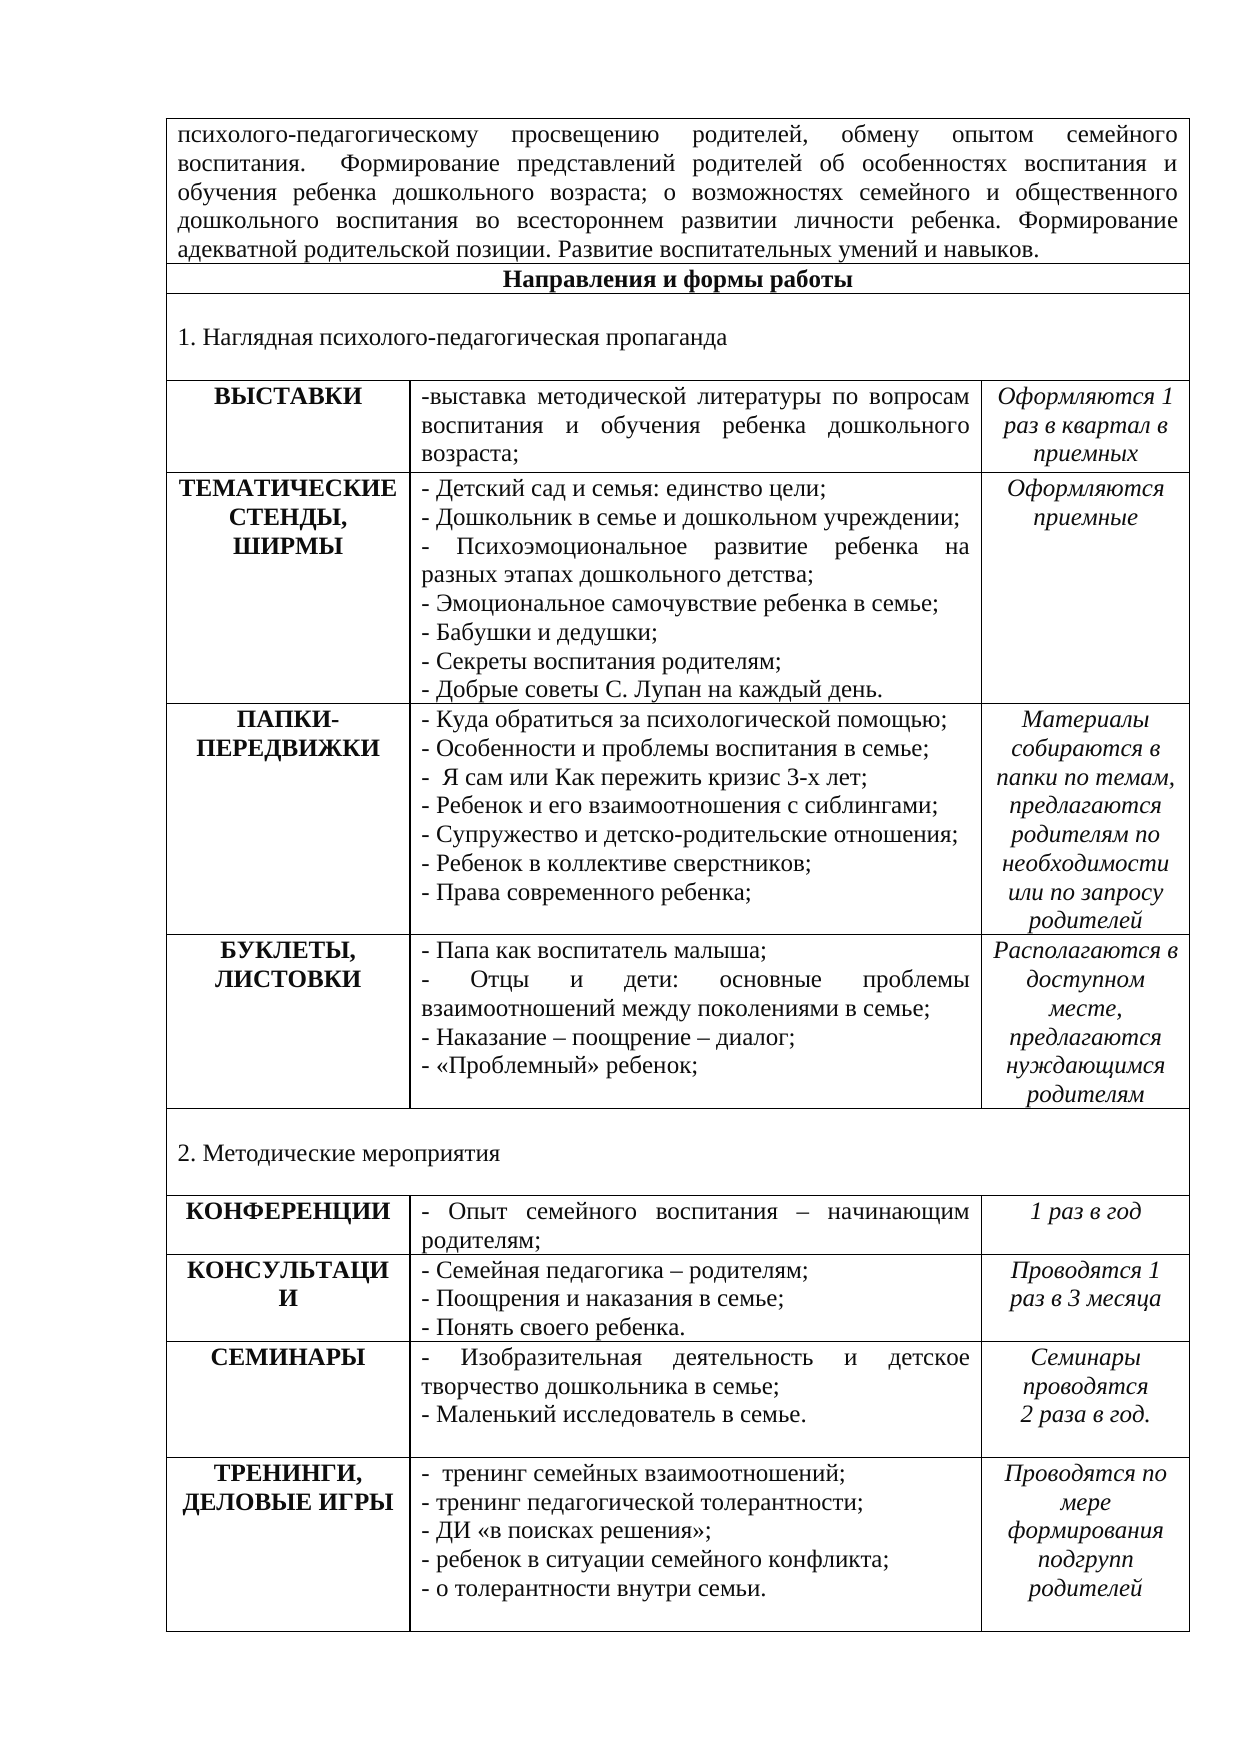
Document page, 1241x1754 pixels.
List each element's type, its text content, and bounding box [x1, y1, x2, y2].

table_cell Семинары проводятся 2 раза в год. [982, 1342, 1189, 1457]
table_cell Оформляются приемные [982, 473, 1189, 703]
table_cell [167, 119, 1189, 263]
table_cell Проводятся 1 раз в 3 месяца [982, 1255, 1189, 1341]
table_cell - Семейная педагогика – родителям; - Поощрения и наказания в семье; - Понять своего ребенка. [411, 1255, 981, 1341]
table_cell КОНФЕРЕНЦИИ [167, 1196, 409, 1254]
table_cell ТРЕНИНГИ, ДЕЛОВЫЕ ИГРЫ [167, 1458, 409, 1631]
table_cell БУКЛЕТЫ, ЛИСТОВКИ [167, 935, 409, 1108]
table_cell ВЫСТАВКИ [167, 381, 409, 472]
table_cell Направления и формы работы [167, 264, 1189, 293]
table_cell - Детский сад и семья: единство цели; - Дошкольник в семье и дошкольном учреждении; - Психоэмоциональное развитие ребенка на разных этапах дошкольного детства; - Эмоциональное самочувствие ребенка в семье; - Бабушки и дедушки; - Секреты воспитания родителям; - Добрые советы С. Лупан на каждый день. [411, 473, 981, 703]
table_cell - Опыт семейного воспитания – начинающим родителям; [411, 1196, 981, 1254]
table_cell ТЕМАТИЧЕСКИЕ СТЕНДЫ, ШИРМЫ [167, 473, 409, 703]
table_cell - тренинг семейных взаимоотношений; - тренинг педагогической толерантности; - ДИ «в поисках решения»; - ребенок в ситуации семейного конфликта; - о толерантности внутри семьи. [411, 1458, 981, 1631]
table_cell - Изобразительная деятельность и детское творчество дошкольника в семье; - Маленький исследователь в семье. [411, 1342, 981, 1457]
table_cell - Папа как воспитатель малыша; - Отцы и дети: основные проблемы взаимоотношений между поколениями в семье; - Наказание – поощрение – диалог; - «Проблемный» ребенок; [411, 935, 981, 1108]
table_cell Располагаются в доступном месте, предлагаются нуждающимся родителям [982, 935, 1189, 1108]
table_cell Материалы собираются в папки по темам, предлагаются родителям по необходимости или по запросу родителей [982, 704, 1189, 934]
table_cell СЕМИНАРЫ [167, 1342, 409, 1457]
table_cell Оформляются 1 раз в квартал в приемных [982, 381, 1189, 472]
table_cell 1. Наглядная психолого-педагогическая пропаганда [167, 294, 1189, 380]
table_cell - Куда обратиться за психологической помощью; - Особенности и проблемы воспитания в семье; - Я сам или Как пережить кризис 3-х лет; - Ребенок и его взаимоотношения с сиблингами; - Супружество и детско-родительские отношения; - Ребенок в коллективе сверстников; - Права современного ребенка; [411, 704, 981, 934]
table_cell ПАПКИ-ПЕРЕДВИЖКИ [167, 704, 409, 934]
table_cell 2. Методические мероприятия [167, 1109, 1189, 1195]
table_cell КОНСУЛЬТАЦИИ [167, 1255, 409, 1341]
table_cell Проводятся по мере формирования подгрупп родителей [982, 1458, 1189, 1631]
table_cell -выставка методической литературы по вопросам воспитания и обучения ребенка дошкольного возраста; [411, 381, 981, 472]
table_cell 1 раз в год [982, 1196, 1189, 1254]
